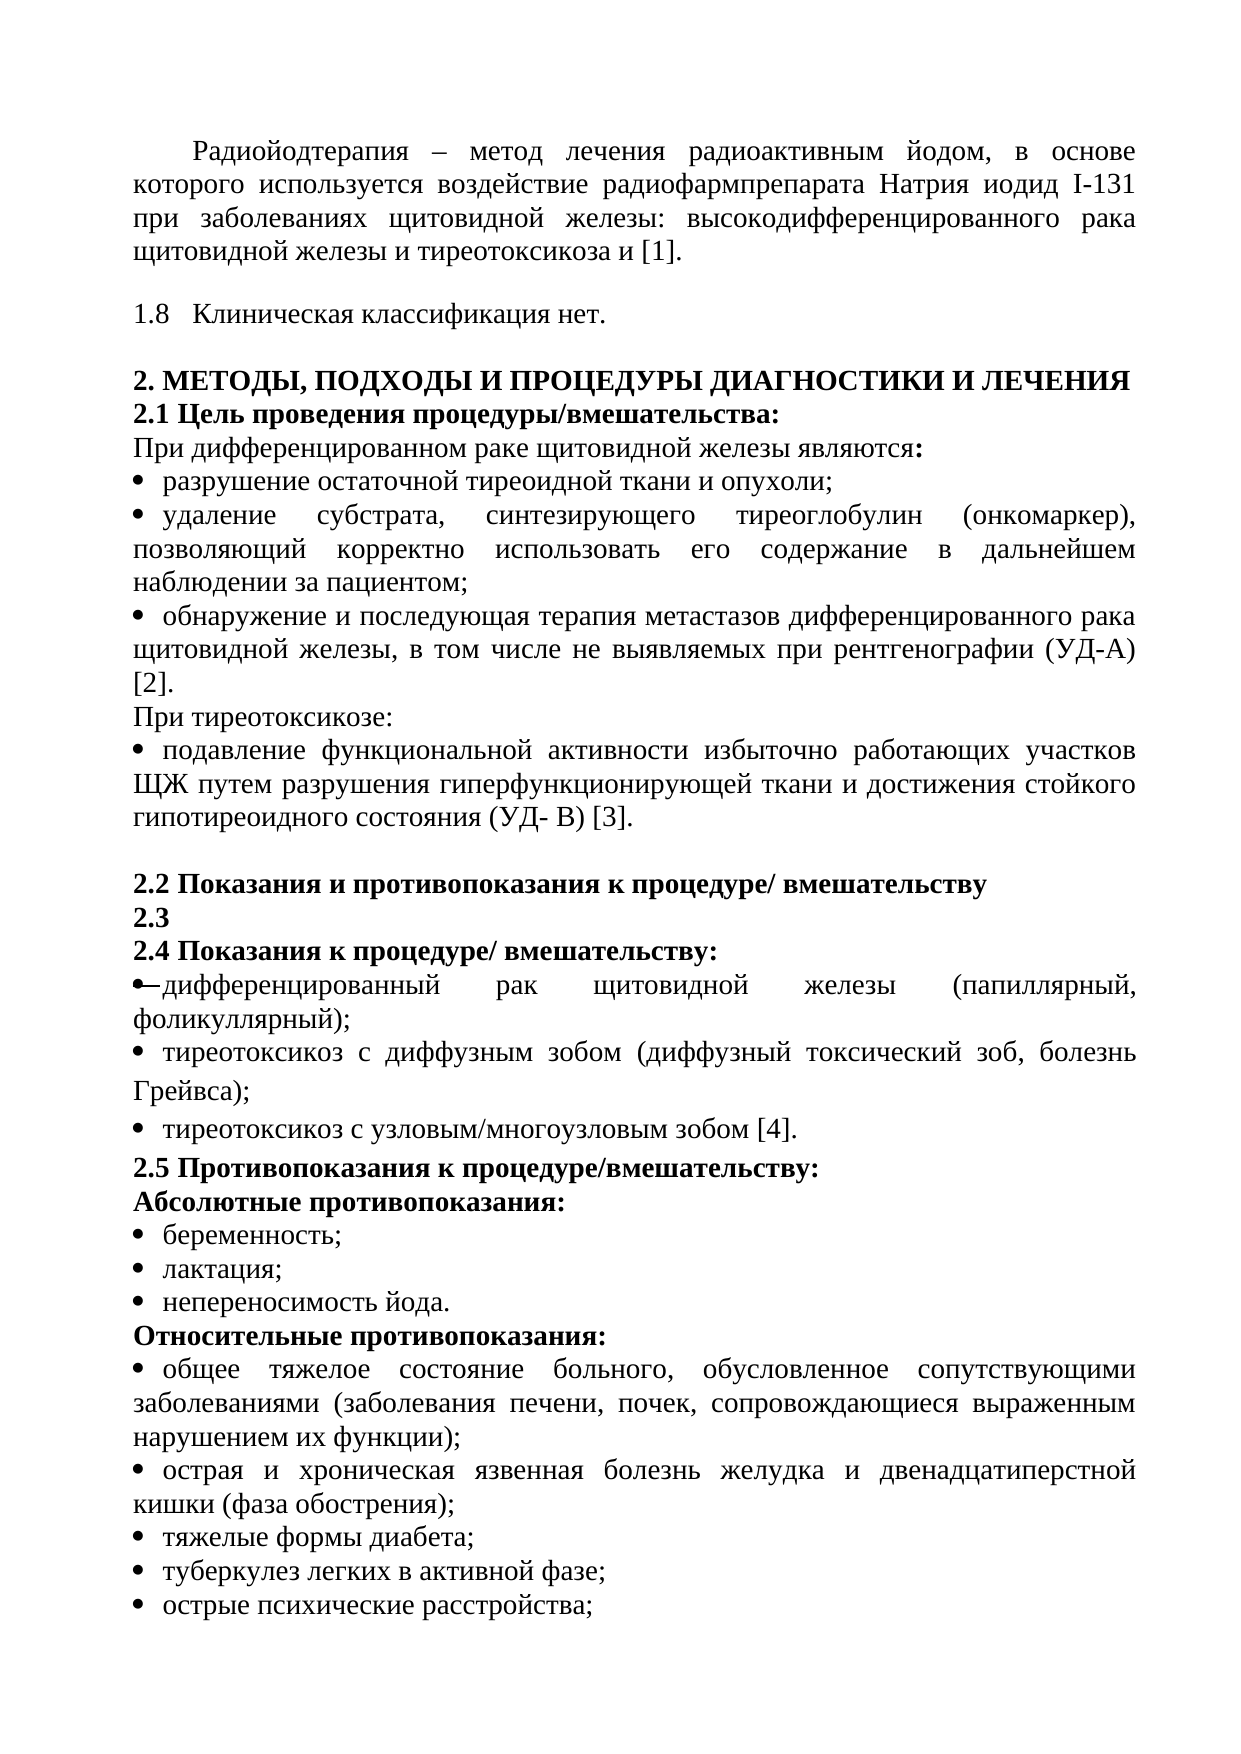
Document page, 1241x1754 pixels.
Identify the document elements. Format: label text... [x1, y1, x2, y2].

list острая и хроническая язвенная болезнь желудка и двенадцатиперстной кишки (фаза обострения); [133, 1452, 1137, 1519]
list туберкулез легких в активной фазе; [133, 1553, 1137, 1587]
text При дифференцированном раке щитовидной железы являются: [133, 430, 1137, 463]
list тиреотоксикоз с диффузным зобом (диффузный токсический зоб, болезнь Грейвса); [133, 1034, 1137, 1106]
list разрушение остаточной тиреоидной ткани и опухоли; [133, 463, 1137, 497]
list дифференцированный рак щитовидной железы (папиллярный, фоликуллярный); [133, 967, 1137, 1034]
list непереносимость йода. [133, 1284, 1137, 1318]
list острые психические расстройства; [133, 1587, 1137, 1621]
list Противопоказания к процедуре/вмешательству: [133, 1150, 1137, 1184]
text Абсолютные противопоказания: [133, 1184, 1137, 1217]
list Радиойодтерапия – метод лечения радиоактивным йодом, в основе которого используется воздействие радиофармпрепарата Натрия иодид I-131 при заболеваниях щитовидной железы: высокодифференцированного рака щитовидной железы и тиреотоксикоза и [1]. [133, 133, 1137, 267]
list обнаружение и последующая терапия метастазов дифференцированного рака щитовидной железы, в том числе не выявляемых при рентгенографии (УД-А) [2]. [133, 598, 1137, 699]
list Показания к процедуре/ вмешательству: [133, 933, 1137, 967]
list подавление функциональной активности избыточно работающих участков ЩЖ путем разрушения гиперфункционирующей ткани и достижения стойкого гипотиреоидного состояния (УД- В) [3]. [133, 732, 1137, 833]
list удаление субстрата, синтезирующего тиреоглобулин (онкомаркер), позволяющий корректно использовать его содержание в дальнейшем наблюдении за пациентом; [133, 497, 1137, 598]
list тиреотоксикоз с узловым/многоузловым зобом [4]. [133, 1111, 1137, 1145]
list Показания и противопоказания к процедуре/ вмешательству [133, 866, 1137, 900]
list тяжелые формы диабета; [133, 1519, 1137, 1553]
text Относительные противопоказания: [133, 1318, 1137, 1352]
list лактация; [133, 1251, 1137, 1284]
list При тиреотоксикозе: [133, 699, 1137, 732]
text 2. МЕТОДЫ, ПОДХОДЫ И ПРОЦЕДУРЫ ДИАГНОСТИКИ И ЛЕЧЕНИЯ [133, 363, 1137, 396]
list общее тяжелое состояние больного, обусловленное сопутствующими заболеваниями (заболевания печени, почек, сопровождающиеся выраженным нарушением их функции); [133, 1352, 1137, 1452]
list Клиническая классификация нет. [133, 296, 1137, 329]
list Цель проведения процедуры/вмешательства: [133, 396, 1137, 430]
list беременность; [133, 1217, 1137, 1251]
